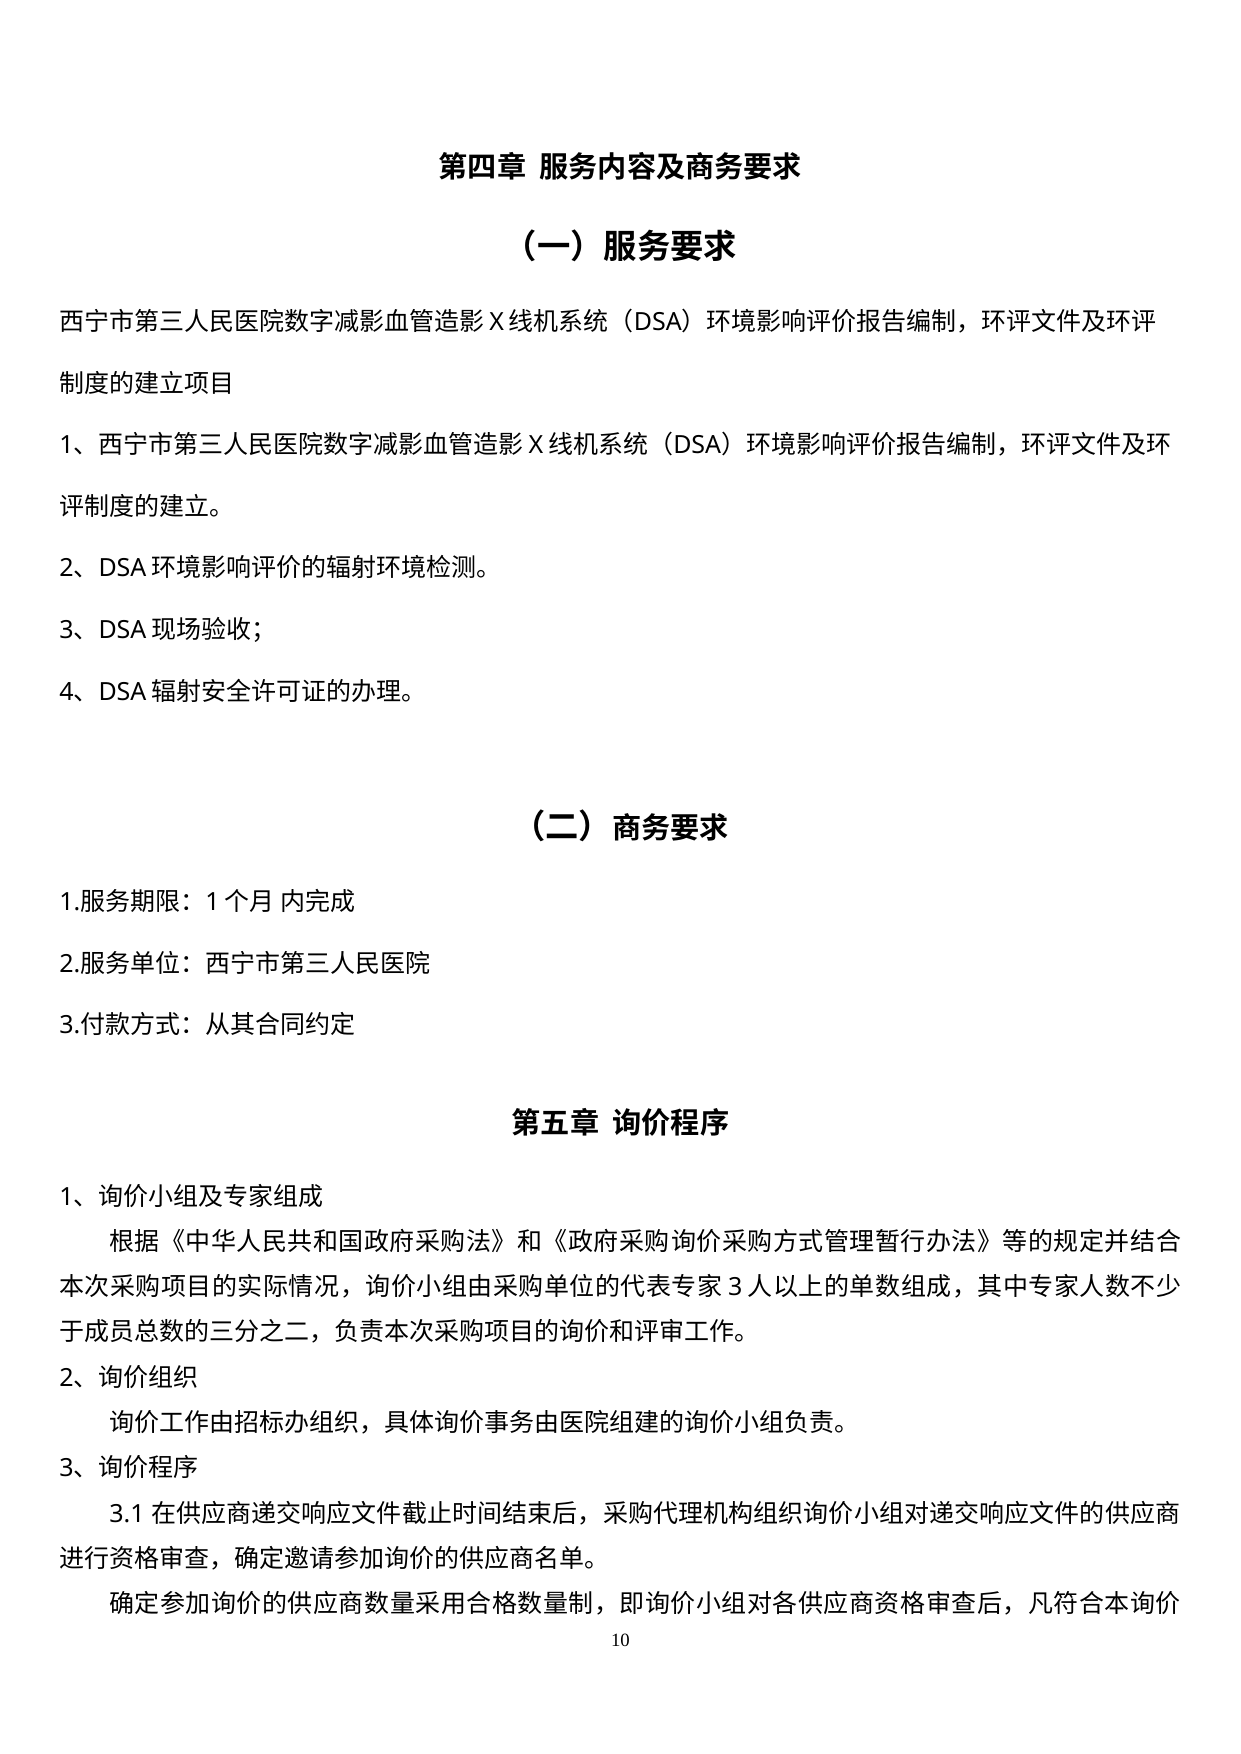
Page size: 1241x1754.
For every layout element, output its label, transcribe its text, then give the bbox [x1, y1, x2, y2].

text 4、DSA辐射安全许可证的办理。 [59, 671, 1181, 707]
text 3、DSA现场验收； [59, 609, 1181, 646]
text 2.服务单位：西宁市第三人民医院 [59, 943, 1181, 980]
text （一）服务要求 [59, 219, 1181, 268]
text 根据《中华人民共和国政府采购法》和《政府采购询价采购方式管理暂行办法》等的规定并结合本次采购项目的实际情况，询价小组由采购单位的代表专家3人以上的单数组成，其中专家人数不少于成员总数的三分之二，负责本次采购项目的询价和评审工作。 [59, 1221, 1181, 1348]
text 2、询价组织 [59, 1357, 1181, 1393]
text 西宁市第三人民医院数字减影血管造影X线机系统（DSA）环境影响评价报告编制，环评文件及环评制度的建立项目 [59, 302, 1181, 399]
text 3.付款方式：从其合同约定 [59, 1005, 1181, 1041]
text 1、询价小组及专家组成 [59, 1176, 1181, 1212]
subtitle 第四章 服务内容及商务要求 [59, 146, 1181, 185]
text 1.服务期限：1个月 内完成 [59, 882, 1181, 918]
text 2、DSA环境影响评价的辐射环境检测。 [59, 548, 1181, 584]
text 3.1 在供应商递交响应文件截止时间结束后，采购代理机构组织询价小组对递交响应文件的供应商进行资格审查，确定邀请参加询价的供应商名单。 [59, 1493, 1181, 1575]
text （二）商务要求 [59, 800, 1181, 848]
text 1、西宁市第三人民医院数字减影血管造影X线机系统（DSA）环境影响评价报告编制，环评文件及环评制度的建立。 [59, 425, 1181, 522]
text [59, 1584, 1181, 1620]
text 3、询价程序 [59, 1448, 1181, 1484]
text 第五章 询价程序 [59, 1100, 1181, 1142]
text 询价工作由招标办组织，具体询价事务由医院组建的询价小组负责。 [59, 1402, 1181, 1439]
